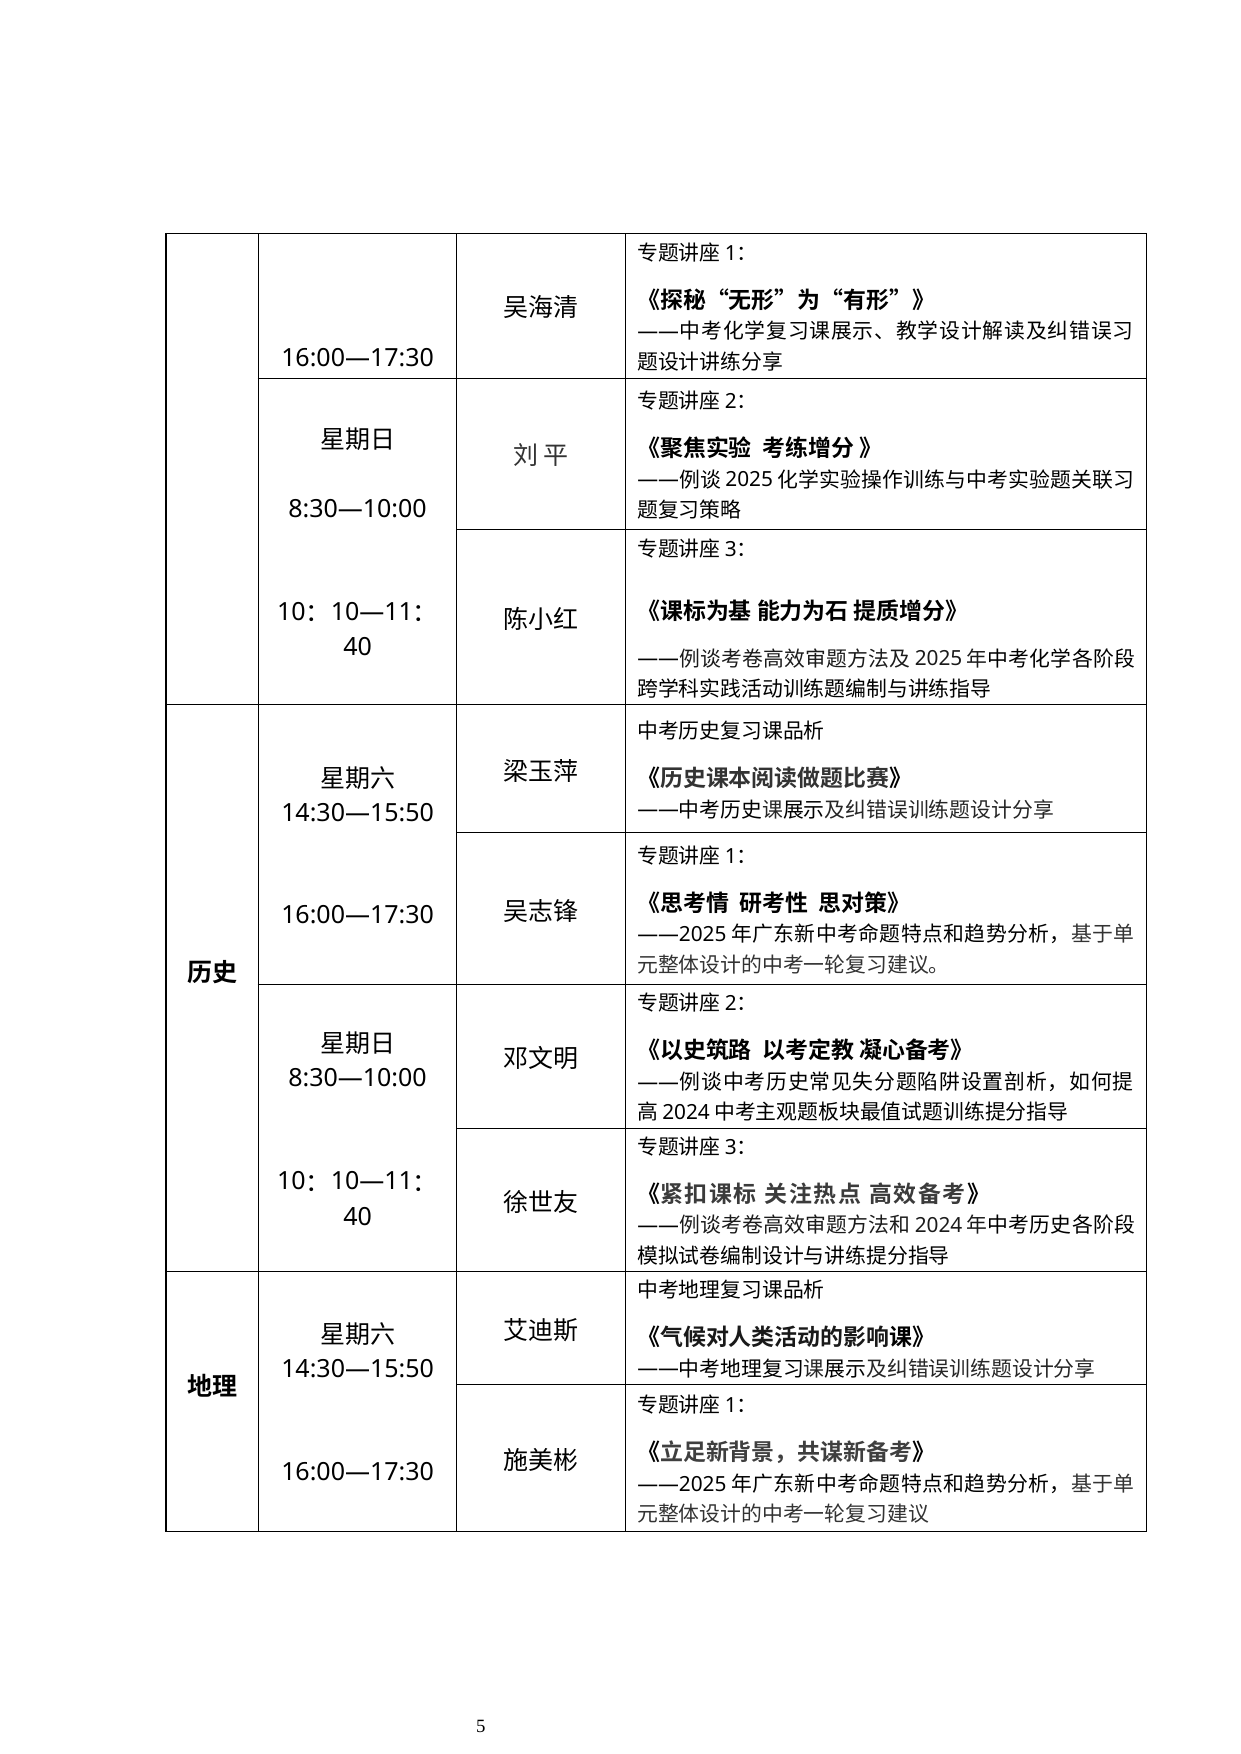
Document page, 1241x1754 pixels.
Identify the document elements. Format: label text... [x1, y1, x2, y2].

table_cell 吴志锋 [457, 833, 625, 984]
table_cell 梁玉萍 [457, 705, 625, 832]
table_cell 地理 [167, 1272, 258, 1531]
table_cell 施美彬 [457, 1385, 625, 1531]
table_cell 专题讲座2： 《聚焦实验 考练增分 》 ——例谈2025化学实验操作训练与中考实验题关联习题复习策略 [626, 379, 1146, 529]
table_cell 专题讲座1： 《探秘“无形”为“有形”》 ——中考化学复习课展示、教学设计解读及纠错误习题设计讲练分享 [626, 234, 1146, 378]
table_cell 刘 平 [457, 379, 625, 529]
table_cell 专题讲座2： 《以史筑路 以考定教 凝心备考》 ——例谈中考历史常见失分题陷阱设置剖析，如何提高2024中考主观题板块最值试题训练提分指导 [626, 985, 1146, 1127]
table_cell 中考地理复习课品析 《气候对人类活动的影响课》 ——中考地理复习课展示及纠错误训练题设计分享 [626, 1272, 1146, 1384]
table_cell 星期六 14:30—15:50 16:00—17:30 [259, 705, 456, 984]
table_cell 徐世友 [457, 1129, 625, 1271]
table_cell 专题讲座1： 《思考情 研考性 思对策》 ——2025年广东新中考命题特点和趋势分析，基于单元整体设计的中考一轮复习建议。 [626, 833, 1146, 984]
table_cell 星期日 8:30—10:00 10：10—11：40 [259, 985, 456, 1271]
table_cell 专题讲座3： 《课标为基 能力为石 提质增分》 ——例谈考卷高效审题方法及2025年中考化学各阶段跨学科实践活动训练题编制与讲练指导 [626, 530, 1146, 704]
table_cell 陈小红 [457, 530, 625, 704]
table_cell 邓文明 [457, 985, 625, 1127]
table_cell 星期六 14:30—15:50 16:00—17:30 [259, 1272, 456, 1531]
table_cell 专题讲座3： 《紧扣课标 关注热点 高效备考》 ——例谈考卷高效审题方法和2024年中考历史各阶段模拟试卷编制设计与讲练提分指导 [626, 1129, 1146, 1271]
table_cell 艾迪斯 [457, 1272, 625, 1384]
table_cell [259, 234, 456, 378]
table_cell 专题讲座1： 《立足新背景，共谋新备考》 ——2025年广东新中考命题特点和趋势分析，基于单元整体设计的中考一轮复习建议 [626, 1385, 1146, 1531]
table_cell 中考历史复习课品析 《历史课本阅读做题比赛》 ——中考历史课展示及纠错误训练题设计分享 [626, 705, 1146, 832]
table_cell 星期日 8:30—10:00 10：10—11：40 [259, 379, 456, 704]
table_cell 化学 [167, 234, 258, 704]
table_cell 吴海清 [457, 234, 625, 378]
table_cell 历史 [167, 705, 258, 1271]
